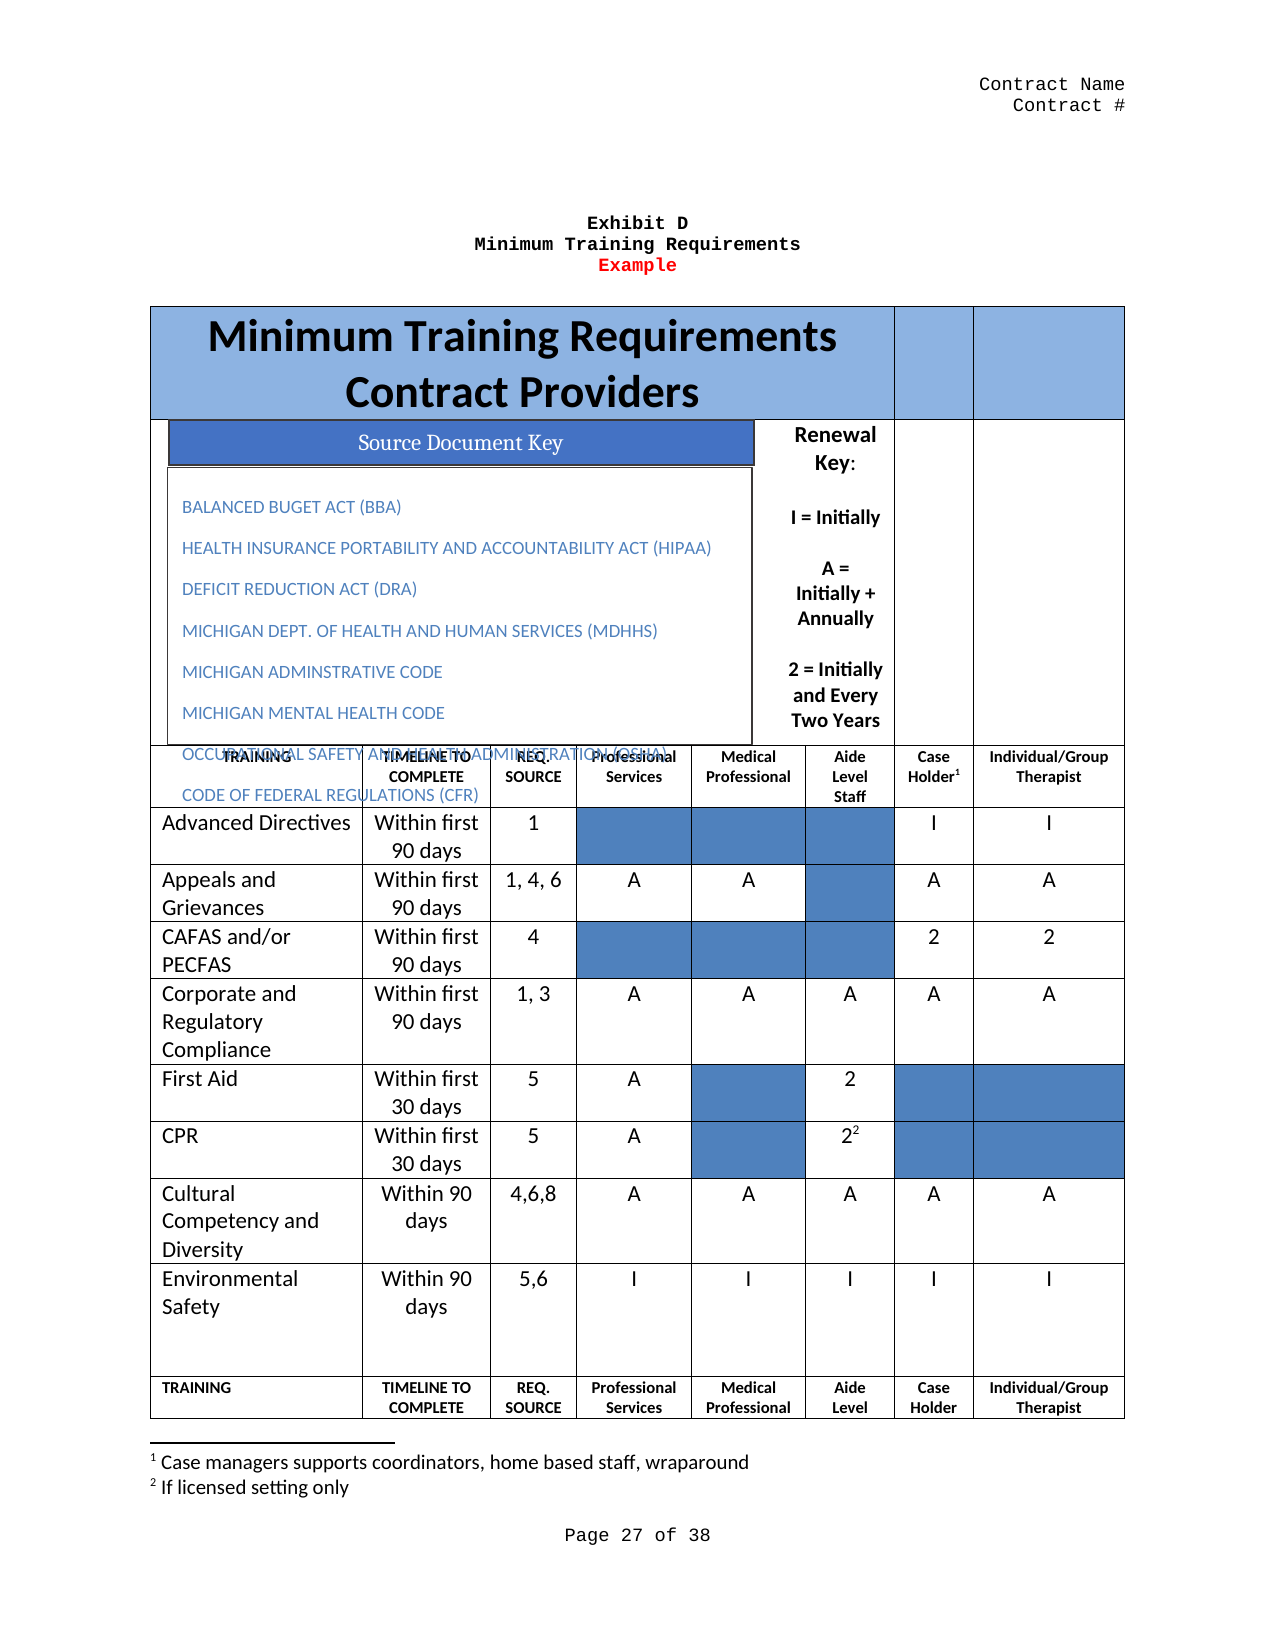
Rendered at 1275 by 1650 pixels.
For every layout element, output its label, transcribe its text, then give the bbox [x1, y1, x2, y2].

table_cell TRAINING [151, 1377, 362, 1417]
table_cell A [895, 865, 973, 921]
table_cell 5 [491, 1065, 576, 1121]
table_cell 4 [491, 922, 576, 978]
table_cell A [577, 1122, 691, 1178]
table_cell [806, 922, 894, 978]
table_cell Advanced Directives [151, 808, 362, 864]
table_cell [692, 1377, 805, 1417]
table_cell Within first 90 days [363, 808, 490, 864]
table_cell [806, 808, 894, 864]
table_cell [806, 865, 894, 921]
table_cell CAFAS and/or PECFAS [151, 922, 362, 978]
table_cell A [692, 979, 805, 1063]
table_cell 2 [895, 922, 973, 978]
table_cell I [895, 808, 973, 864]
text Minimum Training Requirements [150, 235, 1125, 256]
table_cell A [577, 1179, 691, 1263]
table_cell A [895, 1179, 973, 1263]
table_cell Cultural Competency and Diversity [151, 1179, 362, 1263]
table_cell CPR [151, 1122, 362, 1178]
table_cell [974, 420, 1124, 745]
table_cell [974, 1122, 1124, 1178]
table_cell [974, 1377, 1124, 1417]
table_cell Within first 90 days [363, 922, 490, 978]
table_cell A [806, 979, 894, 1063]
table_cell Case Holder [895, 1377, 973, 1417]
table_cell Within 90 days [363, 1264, 490, 1376]
table_cell A [577, 865, 691, 921]
table_cell [577, 922, 691, 978]
table_cell [692, 1122, 805, 1178]
table_cell [895, 420, 973, 745]
table_cell [974, 1065, 1124, 1121]
table_cell 1, 3 [491, 979, 576, 1063]
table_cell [363, 1377, 490, 1417]
table_cell Individual/Group Therapist [974, 746, 1124, 807]
table_cell [692, 808, 805, 864]
table_cell REQ. SOURCE [491, 746, 576, 807]
table_cell 4,6,8 [491, 1179, 576, 1263]
table_cell I [692, 1264, 805, 1376]
table_header [895, 307, 973, 419]
table_cell Environmental Safety [151, 1264, 362, 1376]
table_cell A [895, 979, 973, 1063]
table_cell I [974, 808, 1124, 864]
table_cell Professional Services [577, 746, 691, 807]
table_cell [895, 1065, 973, 1121]
table_cell I [806, 1264, 894, 1376]
table_cell Within 90 days [363, 1179, 490, 1263]
table_cell Within first 90 days [363, 865, 490, 921]
table_cell REQ. SOURCE [491, 1377, 576, 1417]
table_cell [895, 1122, 973, 1178]
table_cell I [895, 1264, 973, 1376]
table_cell I [577, 1264, 691, 1376]
table_header Minimum Training Requirements Contract Providers [151, 307, 894, 419]
table_header [974, 307, 1124, 419]
table_cell TRAINING [151, 746, 362, 807]
table_cell A [577, 1065, 691, 1121]
table_cell Within first 30 days [363, 1122, 490, 1178]
table_cell 2 [974, 922, 1124, 978]
table_cell 5,6 [491, 1264, 576, 1376]
table_cell Case Holder [895, 746, 973, 807]
table_cell [692, 1065, 805, 1121]
table_cell Medical Professional [692, 746, 805, 807]
table_cell Within first 90 days [363, 979, 490, 1063]
table_cell 2 [806, 1122, 894, 1178]
table_cell A [974, 979, 1124, 1063]
table_cell 5 [491, 1122, 576, 1178]
table_cell Within first 30 days [363, 1065, 490, 1121]
table_cell I [974, 1264, 1124, 1376]
table_cell [692, 922, 805, 978]
table_cell 1, 4, 6 [491, 865, 576, 921]
table_cell Aide Level Staff [806, 746, 894, 807]
table_cell A [692, 1179, 805, 1263]
table_cell 2 [806, 1065, 894, 1121]
table_cell Renewal Key: I = Initially A = Initially + Annually 2 = Initially and Every Two Years [151, 420, 894, 745]
table_cell Aide Level Staff [806, 1377, 894, 1417]
table_cell Appeals and Grievances [151, 865, 362, 921]
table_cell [577, 1377, 691, 1417]
table_cell A [692, 865, 805, 921]
table_cell 1 [491, 808, 576, 864]
table_cell TIMELINE TO COMPLETE [363, 746, 490, 807]
table_cell Corporate and Regulatory Compliance [151, 979, 362, 1063]
table_cell [577, 808, 691, 864]
text Exhibit D [150, 214, 1125, 235]
text Example [150, 256, 1125, 277]
table_cell A [974, 865, 1124, 921]
table_cell A [806, 1179, 894, 1263]
table_cell First Aid [151, 1065, 362, 1121]
table_cell A [974, 1179, 1124, 1263]
table_cell A [577, 979, 691, 1063]
